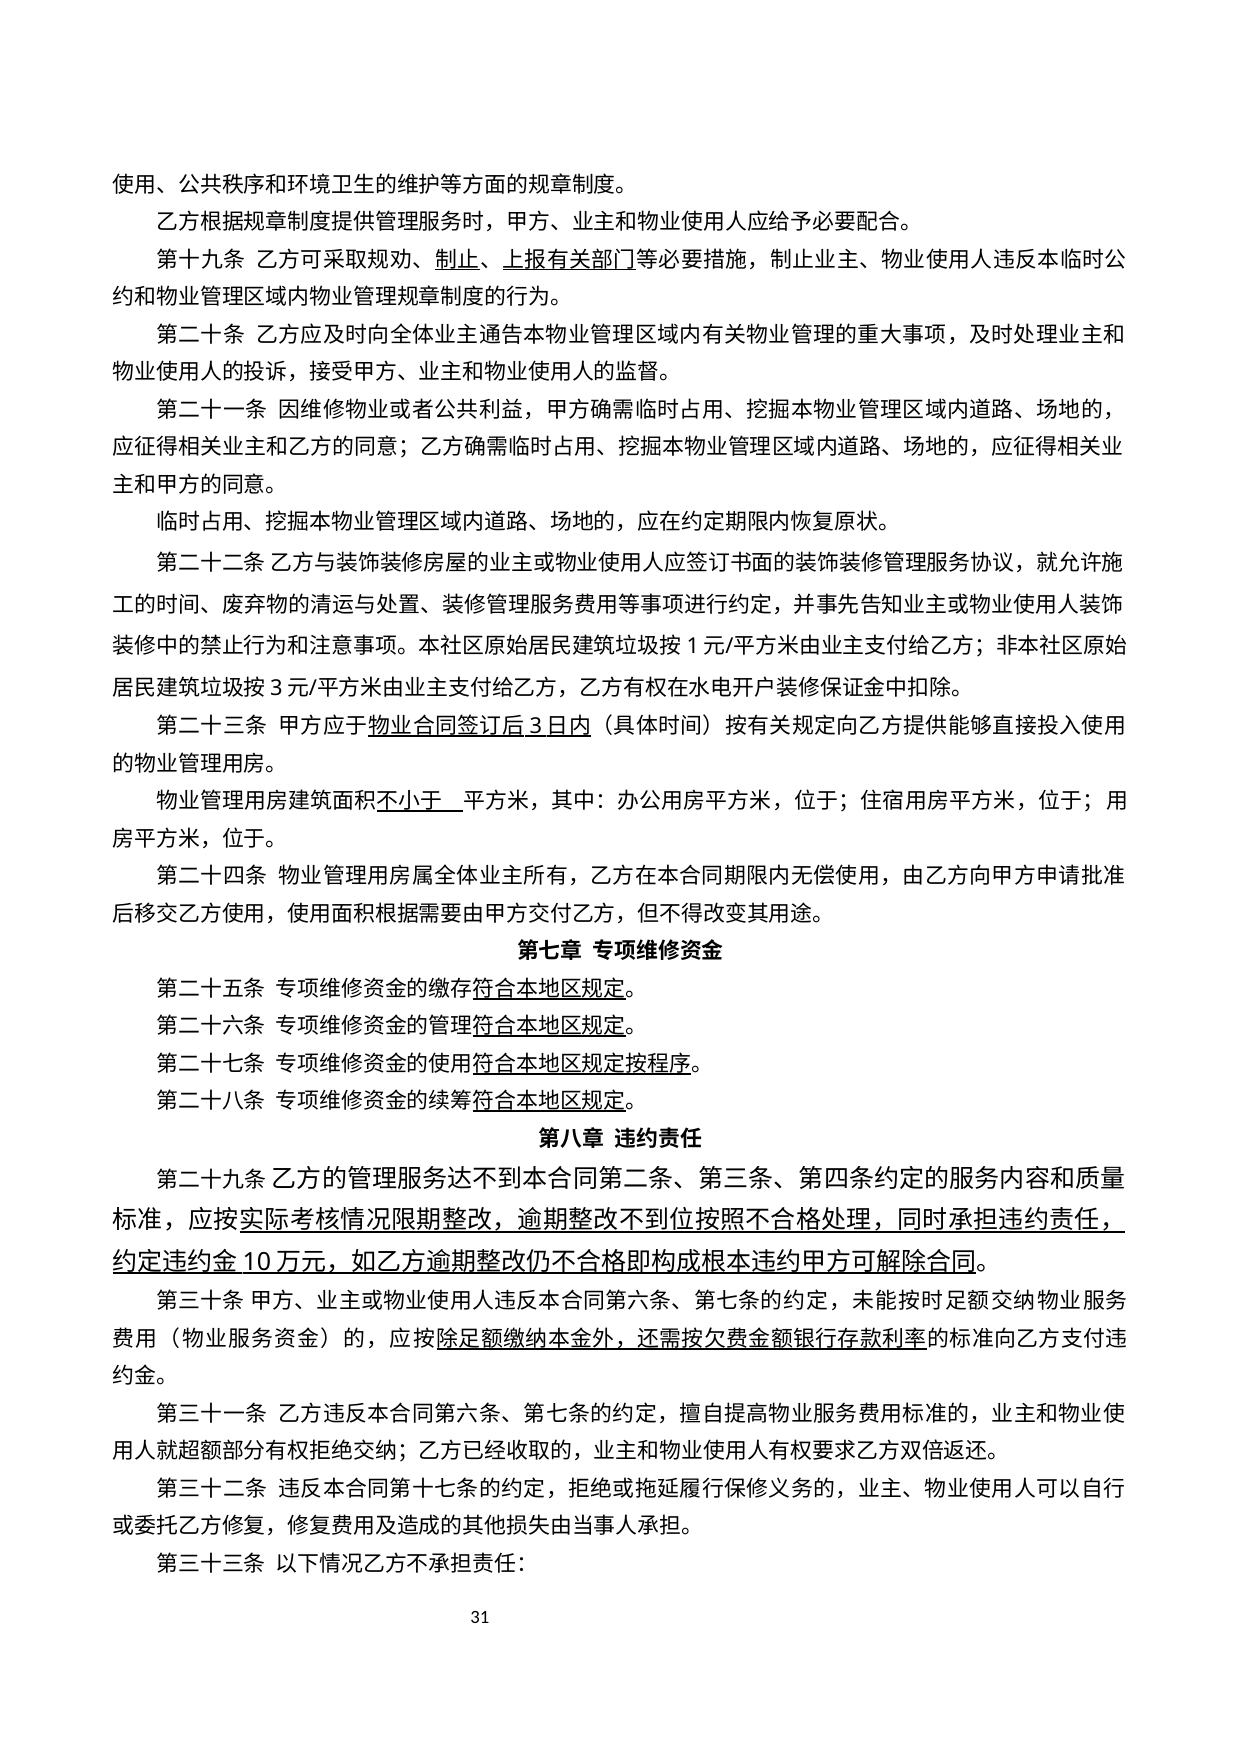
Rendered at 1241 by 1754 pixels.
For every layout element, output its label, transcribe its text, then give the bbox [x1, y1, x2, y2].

text 第八章 违约责任 [112, 1116, 1128, 1154]
text 第二十三条 甲方应于物业合同签订后3日内（具体时间）按有关规定向乙方提供能够直接投入使用的物业管理用房。 [112, 704, 1128, 779]
text 第二十五条 专项维修资金的缴存符合本地区规定。 [112, 966, 1128, 1004]
text 第二十一条 因维修物业或者公共利益，甲方确需临时占用、挖掘本物业管理区域内道路、场地的，应征得相关业主和乙方的同意；乙方确需临时占用、挖掘本物业管理区域内道路、场地的，应征得相关业主和甲方的同意。 [112, 387, 1128, 499]
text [112, 162, 1128, 199]
text 第三十一条 乙方违反本合同第六条、第七条的约定，擅自提高物业服务费用标准的，业主和物业使用人就超额部分有权拒绝交纳；乙方已经收取的，业主和物业使用人有权要求乙方双倍返还。 [112, 1391, 1128, 1466]
text 临时占用、挖掘本物业管理区域内道路、场地的，应在约定期限内恢复原状。 [112, 499, 1128, 537]
text 第二十九条 乙方的管理服务达不到本合同第二条、第三条、第四条约定的服务内容和质量标准，应按实际考核情况限期整改，逾期整改不到位按照不合格处理，同时承担违约责任，约定违约金10万元，如乙方逾期整改仍不合格即构成根本违约甲方可解除合同。 [112, 1154, 1128, 1279]
text 第七章 专项维修资金 [112, 929, 1128, 966]
text 第三十条 甲方、业主或物业使用人违反本合同第六条、第七条的约定，未能按时足额交纳物业服务费用（物业服务资金）的，应按除足额缴纳本金外，还需按欠费金额银行存款利率的标准向乙方支付违约金。 [112, 1279, 1128, 1391]
text 第二十七条 专项维修资金的使用符合本地区规定按程序。 [112, 1041, 1128, 1079]
text 物业管理用房建筑面积不小于 平方米，其中：办公用房平方米，位于；住宿用房平方米，位于；用房平方米，位于。 [112, 779, 1128, 854]
text 第三十三条 以下情况乙方不承担责任： [112, 1541, 1128, 1579]
text 第二十二条 乙方与装饰装修房屋的业主或物业使用人应签订书面的装饰装修管理服务协议，就允许施工的时间、废弃物的清运与处置、装修管理服务费用等事项进行约定，并事先告知业主或物业使用人装饰装修中的禁止行为和注意事项。本社区原始居民建筑垃圾按1元/平方米由业主支付给乙方；非本社区原始居民建筑垃圾按3元/平方米由业主支付给乙方，乙方有权在水电开户装修保证金中扣除。 [112, 537, 1128, 704]
text 第二十八条 专项维修资金的续筹符合本地区规定。 [112, 1079, 1128, 1116]
text 第二十六条 专项维修资金的管理符合本地区规定。 [112, 1004, 1128, 1041]
text 第二十四条 物业管理用房属全体业主所有，乙方在本合同期限内无偿使用，由乙方向甲方申请批准后移交乙方使用，使用面积根据需要由甲方交付乙方，但不得改变其用途。 [112, 854, 1128, 929]
text 第十九条 乙方可采取规劝、制止、上报有关部门等必要措施，制止业主、物业使用人违反本临时公约和物业管理区域内物业管理规章制度的行为。 [112, 237, 1128, 312]
text 第三十二条 违反本合同第十七条的约定，拒绝或拖延履行保修义务的，业主、物业使用人可以自行或委托乙方修复，修复费用及造成的其他损失由当事人承担。 [112, 1466, 1128, 1541]
text 第二十条 乙方应及时向全体业主通告本物业管理区域内有关物业管理的重大事项，及时处理业主和物业使用人的投诉，接受甲方、业主和物业使用人的监督。 [112, 312, 1128, 387]
text 乙方根据规章制度提供管理服务时，甲方、业主和物业使用人应给予必要配合。 [112, 199, 1128, 237]
